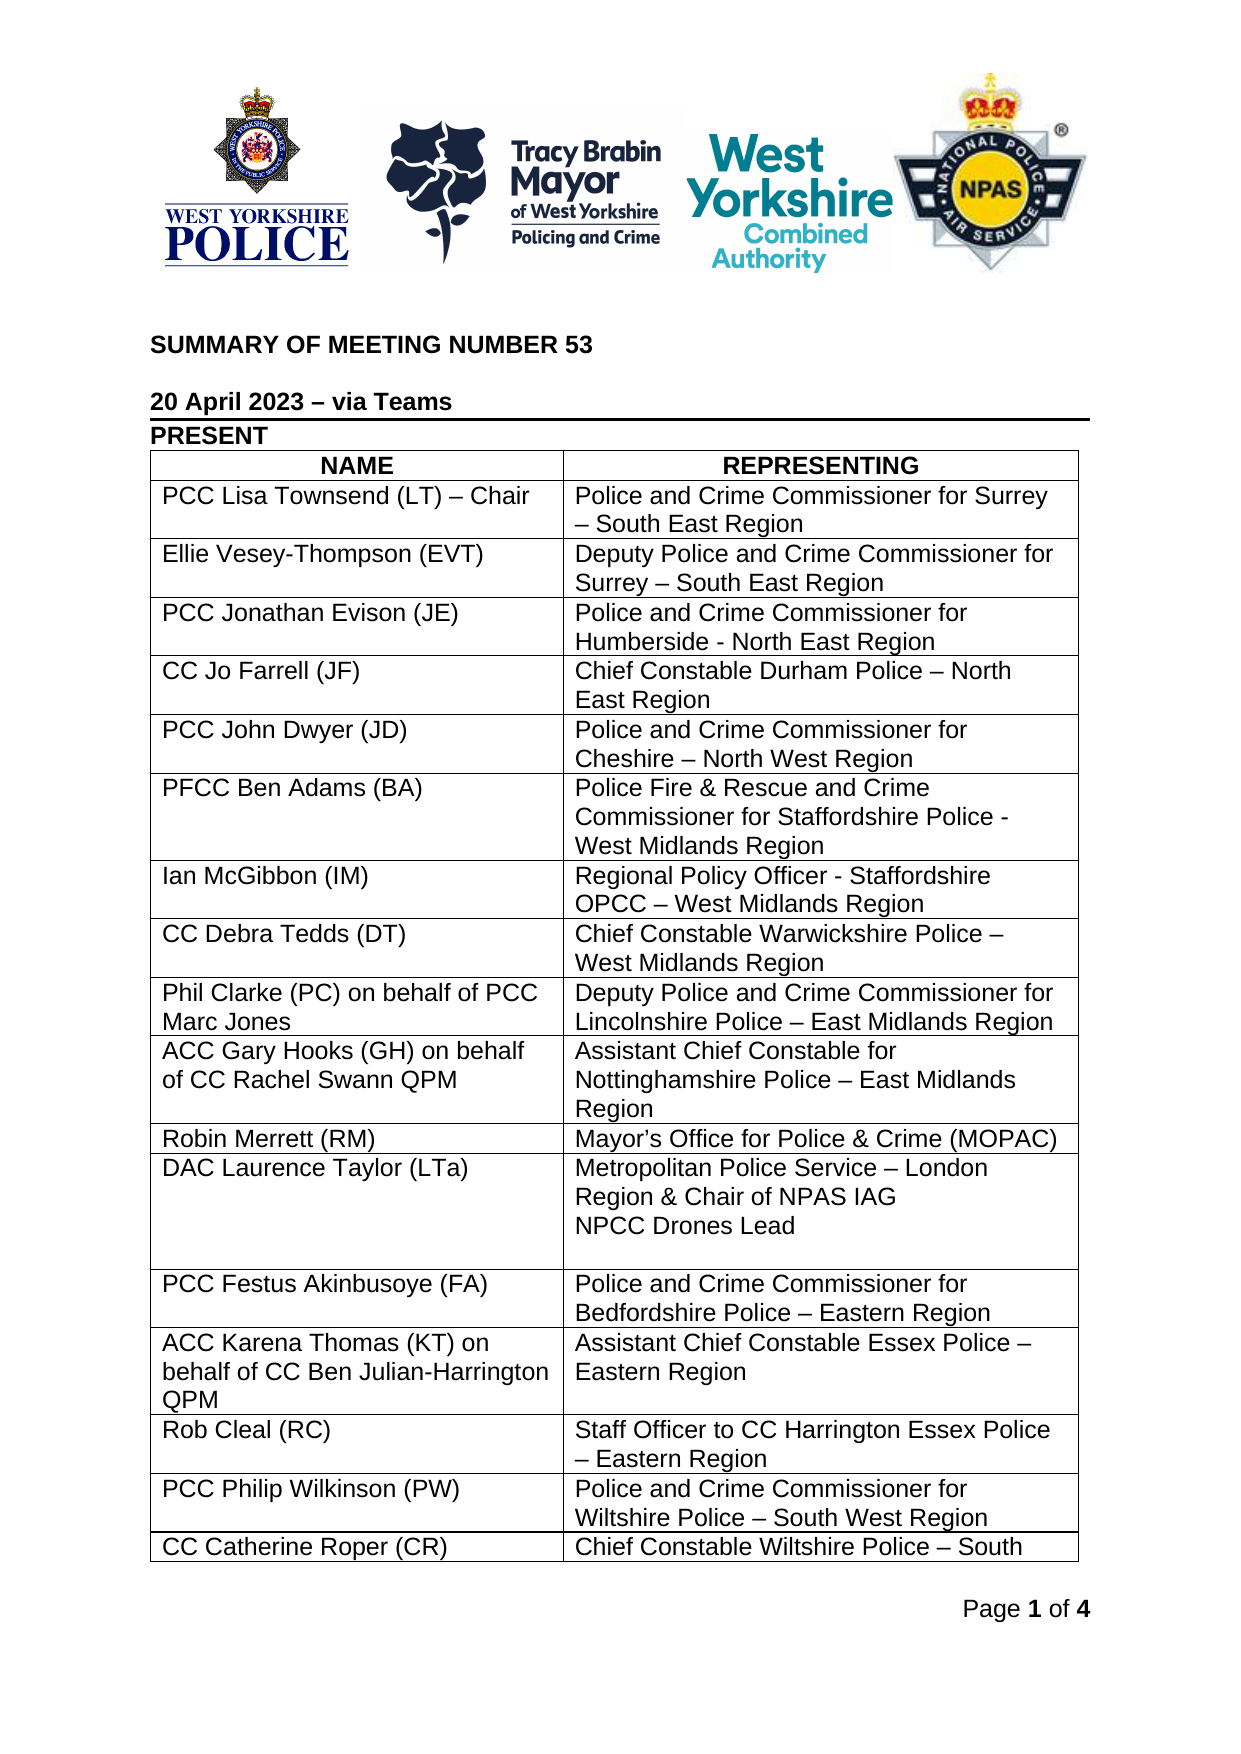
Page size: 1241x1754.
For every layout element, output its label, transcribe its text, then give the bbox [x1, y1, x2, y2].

table_cell CC Debra Tedds (DT) [151, 919, 563, 977]
table_cell PCC John Dwyer (JD) [151, 715, 563, 772]
table_cell Police Fire & Rescue and Crime Commissioner for Staffordshire Police - West Midlands Region [564, 774, 1078, 860]
text SUMMARY OF MEETING NUMBER 53 [150, 330, 1090, 358]
table_cell PCC Lisa Townsend (LT) – Chair [151, 481, 563, 538]
table_cell PCC Philip Wilkinson (PW) [151, 1474, 563, 1531]
table_cell Mayor’s Office for Police & Crime (MOPAC) [564, 1124, 1078, 1152]
table_cell Robin Merrett (RM) [151, 1124, 563, 1152]
table_cell Staff Officer to CC Harrington Essex Police – Eastern Region [564, 1415, 1078, 1473]
table_cell Regional Policy Officer - Staffordshire OPCC – West Midlands Region [564, 861, 1078, 918]
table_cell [151, 1533, 563, 1561]
text 20 April 2023 – via Teams [150, 387, 1090, 418]
table_cell Ellie Vesey-Thompson (EVT) [151, 539, 563, 597]
table_cell Deputy Police and Crime Commissioner for Lincolnshire Police – East Midlands Region [564, 978, 1078, 1035]
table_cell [564, 1533, 1078, 1561]
table_cell DAC Laurence Taylor (LTa) [151, 1154, 563, 1268]
table_header REPRESENTING [564, 451, 1078, 480]
table_cell Police and Crime Commissioner for Wiltshire Police – South West Region [564, 1474, 1078, 1531]
table_cell Phil Clarke (PC) on behalf of PCC Marc Jones [151, 978, 563, 1035]
table_cell Ian McGibbon (IM) [151, 861, 563, 918]
table_header NAME [151, 451, 563, 480]
table_cell Police and Crime Commissioner for Surrey – South East Region [564, 481, 1078, 538]
table_cell Chief Constable Warwickshire Police – West Midlands Region [564, 919, 1078, 977]
table_cell ACC Karena Thomas (KT) on behalf of CC Ben Julian-Harrington QPM [151, 1328, 563, 1414]
table_cell Assistant Chief Constable for Nottinghamshire Police – East Midlands Region [564, 1036, 1078, 1123]
table_cell Chief Constable Durham Police – North East Region [564, 656, 1078, 714]
table_cell PCC Jonathan Evison (JE) [151, 598, 563, 655]
picture [152, 73, 1089, 273]
table_cell Deputy Police and Crime Commissioner for Surrey – South East Region [564, 539, 1078, 597]
table_cell Police and Crime Commissioner for Cheshire – North West Region [564, 715, 1078, 772]
text PRESENT [150, 421, 1090, 450]
table_cell Police and Crime Commissioner for Bedfordshire Police – Eastern Region [564, 1270, 1078, 1327]
table_cell PFCC Ben Adams (BA) [151, 774, 563, 860]
table_cell Rob Cleal (RC) [151, 1415, 563, 1473]
table_cell PCC Festus Akinbusoye (FA) [151, 1270, 563, 1327]
table_cell Assistant Chief Constable Essex Police – Eastern Region [564, 1328, 1078, 1414]
table_cell Metropolitan Police Service – London Region & Chair of NPAS IAG NPCC Drones Lead [564, 1154, 1078, 1268]
table_cell Police and Crime Commissioner for Humberside - North East Region [564, 598, 1078, 655]
table_cell CC Jo Farrell (JF) [151, 656, 563, 714]
table_cell ACC Gary Hooks (GH) on behalf of CC Rachel Swann QPM [151, 1036, 563, 1123]
